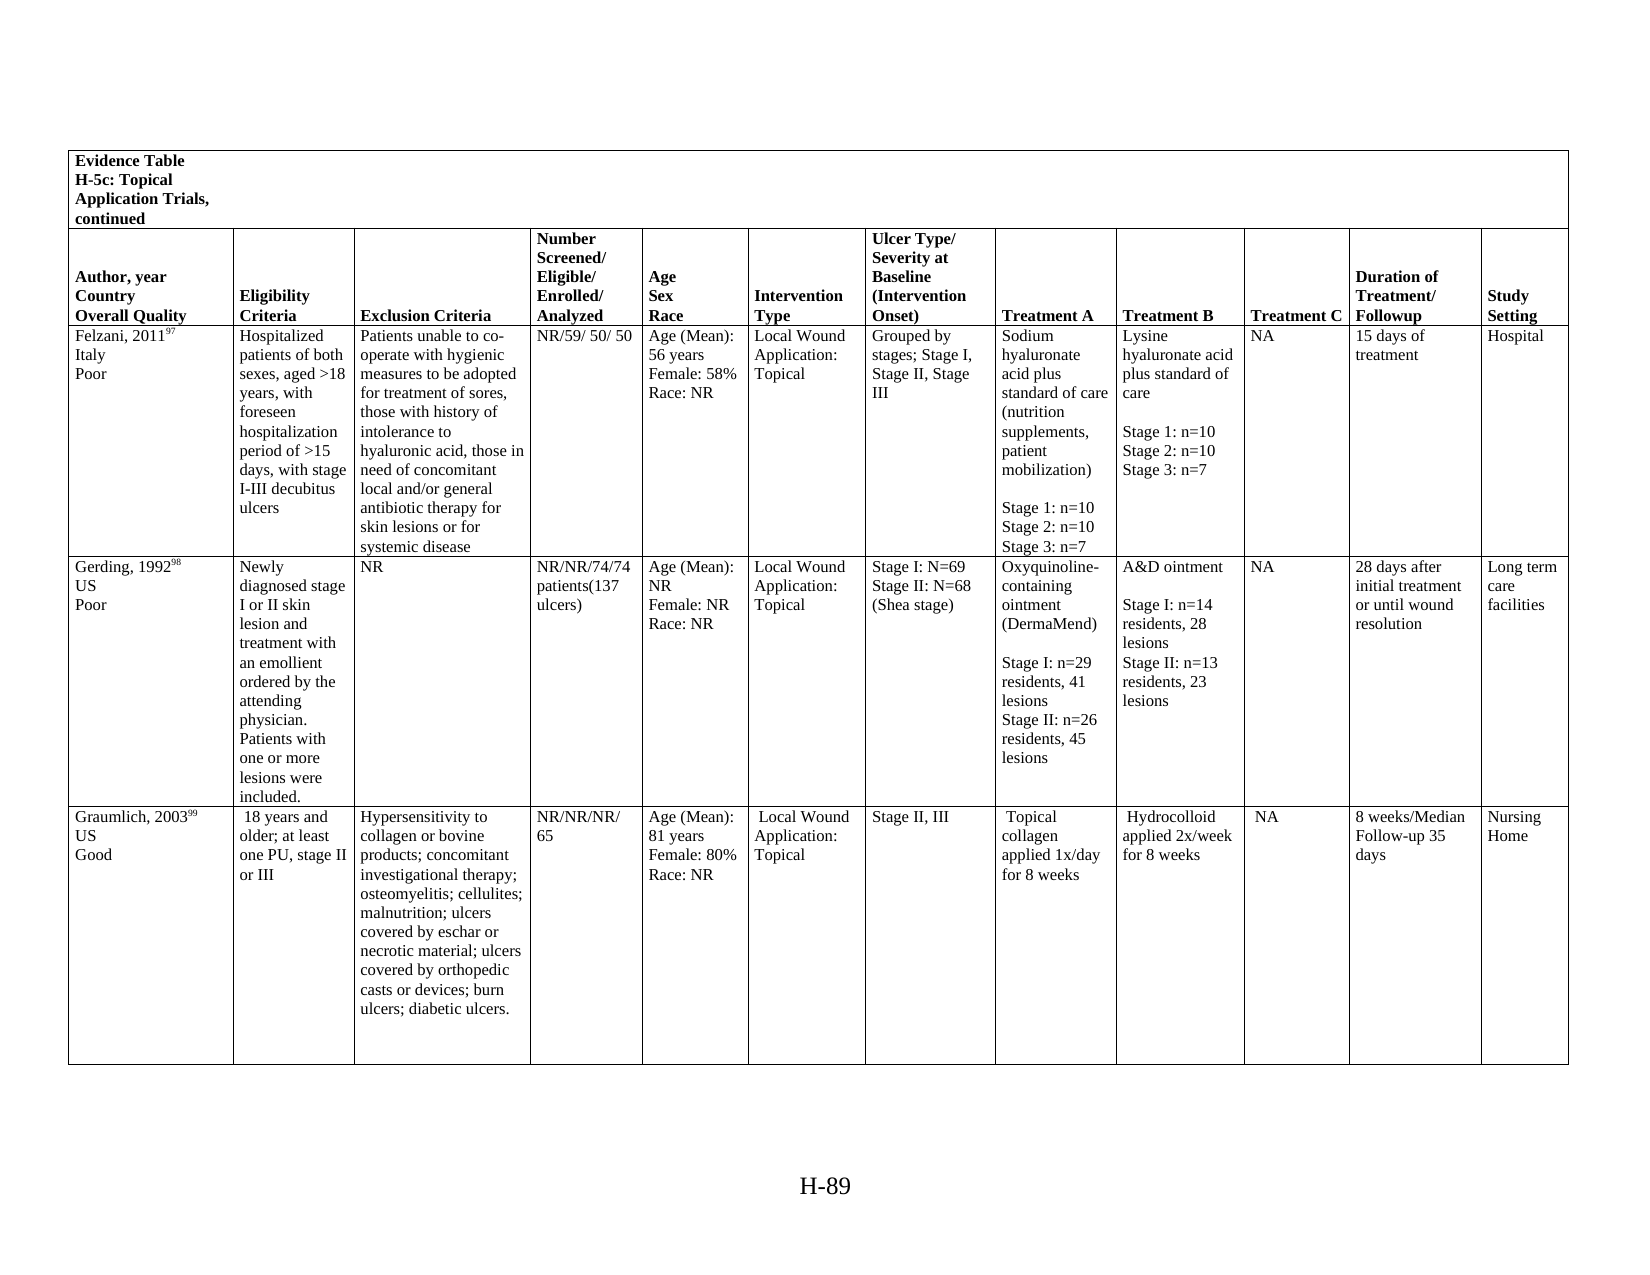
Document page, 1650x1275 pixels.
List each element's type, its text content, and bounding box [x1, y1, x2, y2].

table_cell Sodium hyaluronate acid plus standard of care (nutrition supplements, patient mobilization) Stage 1: n=10 Stage 2: n=10 Stage 3: n=7 [996, 326, 1116, 556]
table_cell Ulcer Type/ Severity at Baseline (Intervention Onset) [866, 229, 995, 324]
table_cell Study Setting [1482, 229, 1568, 324]
table_cell Local Wound Application: Topical [749, 807, 865, 1063]
table_cell Gerding, 199298 US Poor [69, 557, 233, 806]
table_header Evidence Table H-5c: Topical Application Trials, continued [69, 151, 233, 228]
table_cell NR/NR/74/74 patients(137 ulcers) [531, 557, 642, 806]
table_cell Newly diagnosed stage I or II skin lesion and treatment with an emollient ordered by the attending physician. Patients with one or more lesions were included. [234, 557, 354, 806]
table_cell Long term care facilities [1482, 557, 1568, 806]
table_header [354, 151, 531, 228]
table_cell A&D ointment Stage I: n=14 residents, 28 lesions Stage II: n=13 residents, 23 lesions [1117, 557, 1244, 806]
table_cell Graumlich, 200399 US Good [69, 807, 233, 1063]
table_cell Treatment B [1117, 229, 1244, 324]
table_cell Oxyquinoline-containing ointment (DermaMend) Stage I: n=29 residents, 41 lesions Stage II: n=26 residents, 45 lesions [996, 557, 1116, 806]
table_cell Topical collagen applied 1x/day for 8 weeks [996, 807, 1116, 1063]
table_cell 8 weeks/Median Follow-up 35 days [1350, 807, 1481, 1063]
table_cell Hypersensitivity to collagen or bovine products; concomitant investigational therapy; osteomyelitis; cellulites; malnutrition; ulcers covered by eschar or necrotic material; ulcers covered by orthopedic casts or devices; burn ulcers; diabetic ulcers. [355, 807, 530, 1063]
table_cell 15 days of treatment [1350, 326, 1481, 556]
table_cell Felzani, 201197 Italy Poor [69, 326, 233, 556]
table_cell Stage I: N=69 Stage II: N=68 (Shea stage) [866, 557, 995, 806]
table_cell Exclusion Criteria [355, 229, 530, 324]
table_cell 18 years and older; at least one PU, stage II or III [234, 807, 354, 1063]
table_cell Number Screened/ Eligible/ Enrolled/ Analyzed [531, 229, 642, 324]
table_header [1116, 151, 1244, 228]
table_cell Lysine hyaluronate acid plus standard of care Stage 1: n=10 Stage 2: n=10 Stage 3: n=7 [1117, 326, 1244, 556]
table_header [642, 151, 748, 228]
table_cell Grouped by stages; Stage I, Stage II, Stage III [866, 326, 995, 556]
table_cell NR/NR/NR/65 [531, 807, 642, 1063]
table_cell Local Wound Application: Topical [749, 557, 865, 806]
table_cell NA [1245, 807, 1349, 1063]
table_cell Treatment C [1245, 229, 1349, 324]
table_cell Local Wound Application: Topical [749, 326, 865, 556]
table_header [866, 151, 996, 228]
table_cell NA [1245, 326, 1349, 556]
table_cell NR [355, 557, 530, 806]
table_header [1244, 151, 1349, 228]
table_cell Stage II, III [866, 807, 995, 1063]
table_header [1349, 151, 1481, 228]
table_header [996, 151, 1116, 228]
table_cell Nursing Home [1482, 807, 1568, 1063]
table_cell Intervention Type [749, 229, 865, 324]
table_cell Duration of Treatment/ Followup [1350, 229, 1481, 324]
table_cell Author, year Country Overall Quality [69, 229, 233, 324]
table_cell Hospitalized patients of both sexes, aged >18 years, with foreseen hospitalization period of >15 days, with stage I-III decubitus ulcers [234, 326, 354, 556]
table_cell Hydrocolloid applied 2x/week for 8 weeks [1117, 807, 1244, 1063]
table_header [531, 151, 642, 228]
table_cell 28 days after initial treatment or until wound resolution [1350, 557, 1481, 806]
table_cell NA [1245, 557, 1349, 806]
table_cell NR/59/ 50/ 50 [531, 326, 642, 556]
table_cell Eligibility Criteria [234, 229, 354, 324]
table_header [1481, 151, 1568, 228]
table_cell Hospital [1482, 326, 1568, 556]
table_cell Patients unable to co-operate with hygienic measures to be adopted for treatment of sores, those with history of intolerance to hyaluronic acid, those in need of concomitant local and/or general antibiotic therapy for skin lesions or for systemic disease [355, 326, 530, 556]
table_cell Age (Mean): 81 years Female: 80% Race: NR [643, 807, 748, 1063]
table_cell Age (Mean): NR Female: NR Race: NR [643, 557, 748, 806]
table_header [233, 151, 354, 228]
table_cell Age Sex Race [643, 229, 748, 324]
table_cell Treatment A [996, 229, 1116, 324]
table_header [748, 151, 866, 228]
table_cell Age (Mean): 56 years Female: 58% Race: NR [643, 326, 748, 556]
